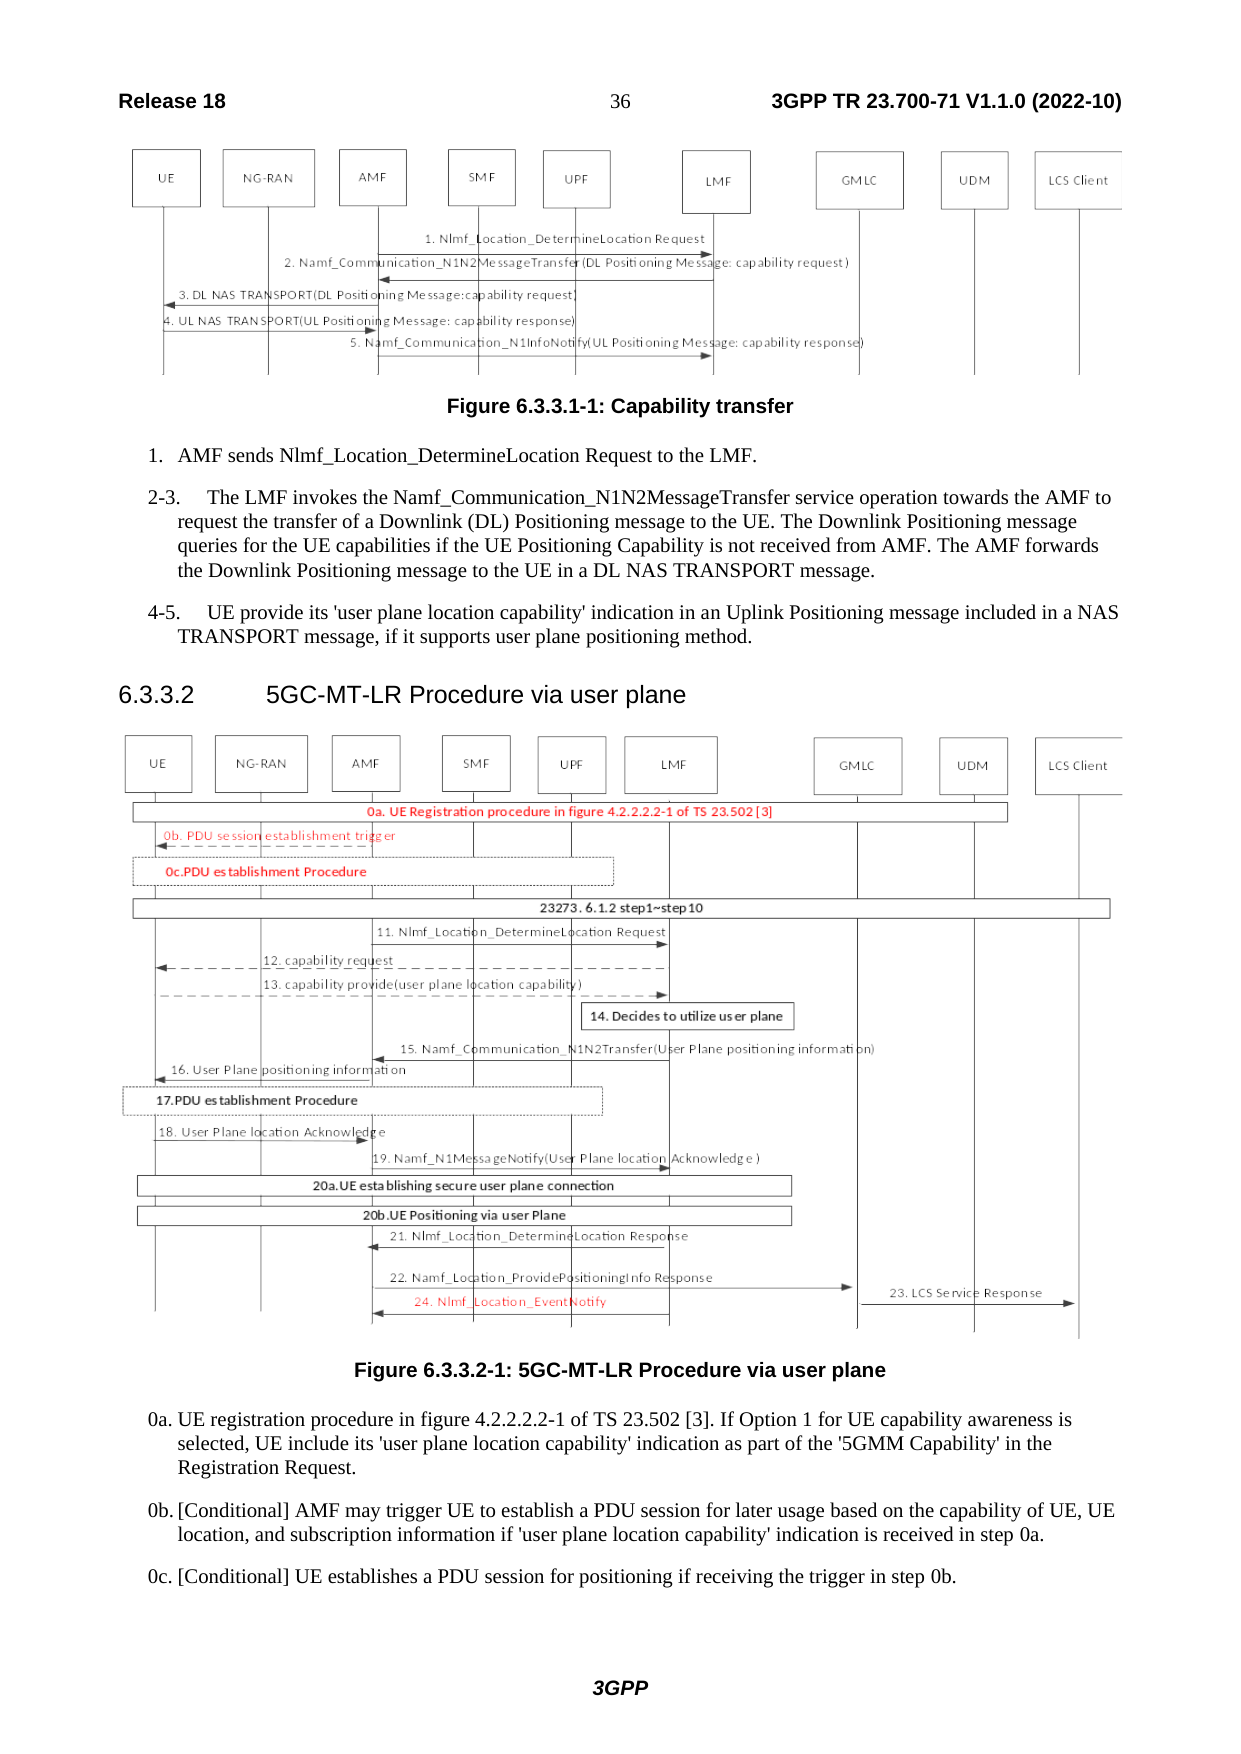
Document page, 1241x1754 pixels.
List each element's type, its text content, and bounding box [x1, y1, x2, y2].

text Figure 6.3.3.1-1: Capability transfer [118, 393, 1122, 417]
text Figure 6.3.3.2-1: 5GC-MT-LR Procedure via user plane [118, 1358, 1122, 1382]
text 1. AMF sends Nlmf_Location_DetermineLocation Request to the LMF. [148, 442, 1122, 467]
text 4-5. UE provide its 'user plane location capability' indication in an Uplink Positioning message included in a NAS TRANSPORT message, if it supports user plane positioning method. [148, 600, 1122, 648]
text 2-3. The LMF invokes the Namf_Communication_N1N2MessageTransfer service operation towards the AMF to request the transfer of a Downlink (DL) Positioning message to the UE. The Downlink Positioning message queries for the UE capabilities if the UE Positioning Capability is not received from AMF. The AMF forwards the Downlink Positioning message to the UE in a DL NAS TRANSPORT message. [148, 485, 1122, 582]
subtitle 6.3.3.2 5GC-MT-LR Procedure via user plane [118, 680, 1122, 708]
text 0b. [Conditional] AMF may trigger UE to establish a PDU session for later usage based on the capability of UE, UE location, and subscription information if 'user plane location capability' indication is received in step 0a. [148, 1497, 1122, 1546]
text 0c. [Conditional] UE establishes a PDU session for positioning if receiving the trigger in step 0b. [148, 1564, 1122, 1588]
text 0a. UE registration procedure in figure 4.2.2.2.2-1 of TS 23.502 [3]. If Option 1 for UE capability awareness is selected, UE include its 'user plane location capability' indication as part of the '5GMM Capability' in the Registration Request. [148, 1407, 1122, 1479]
